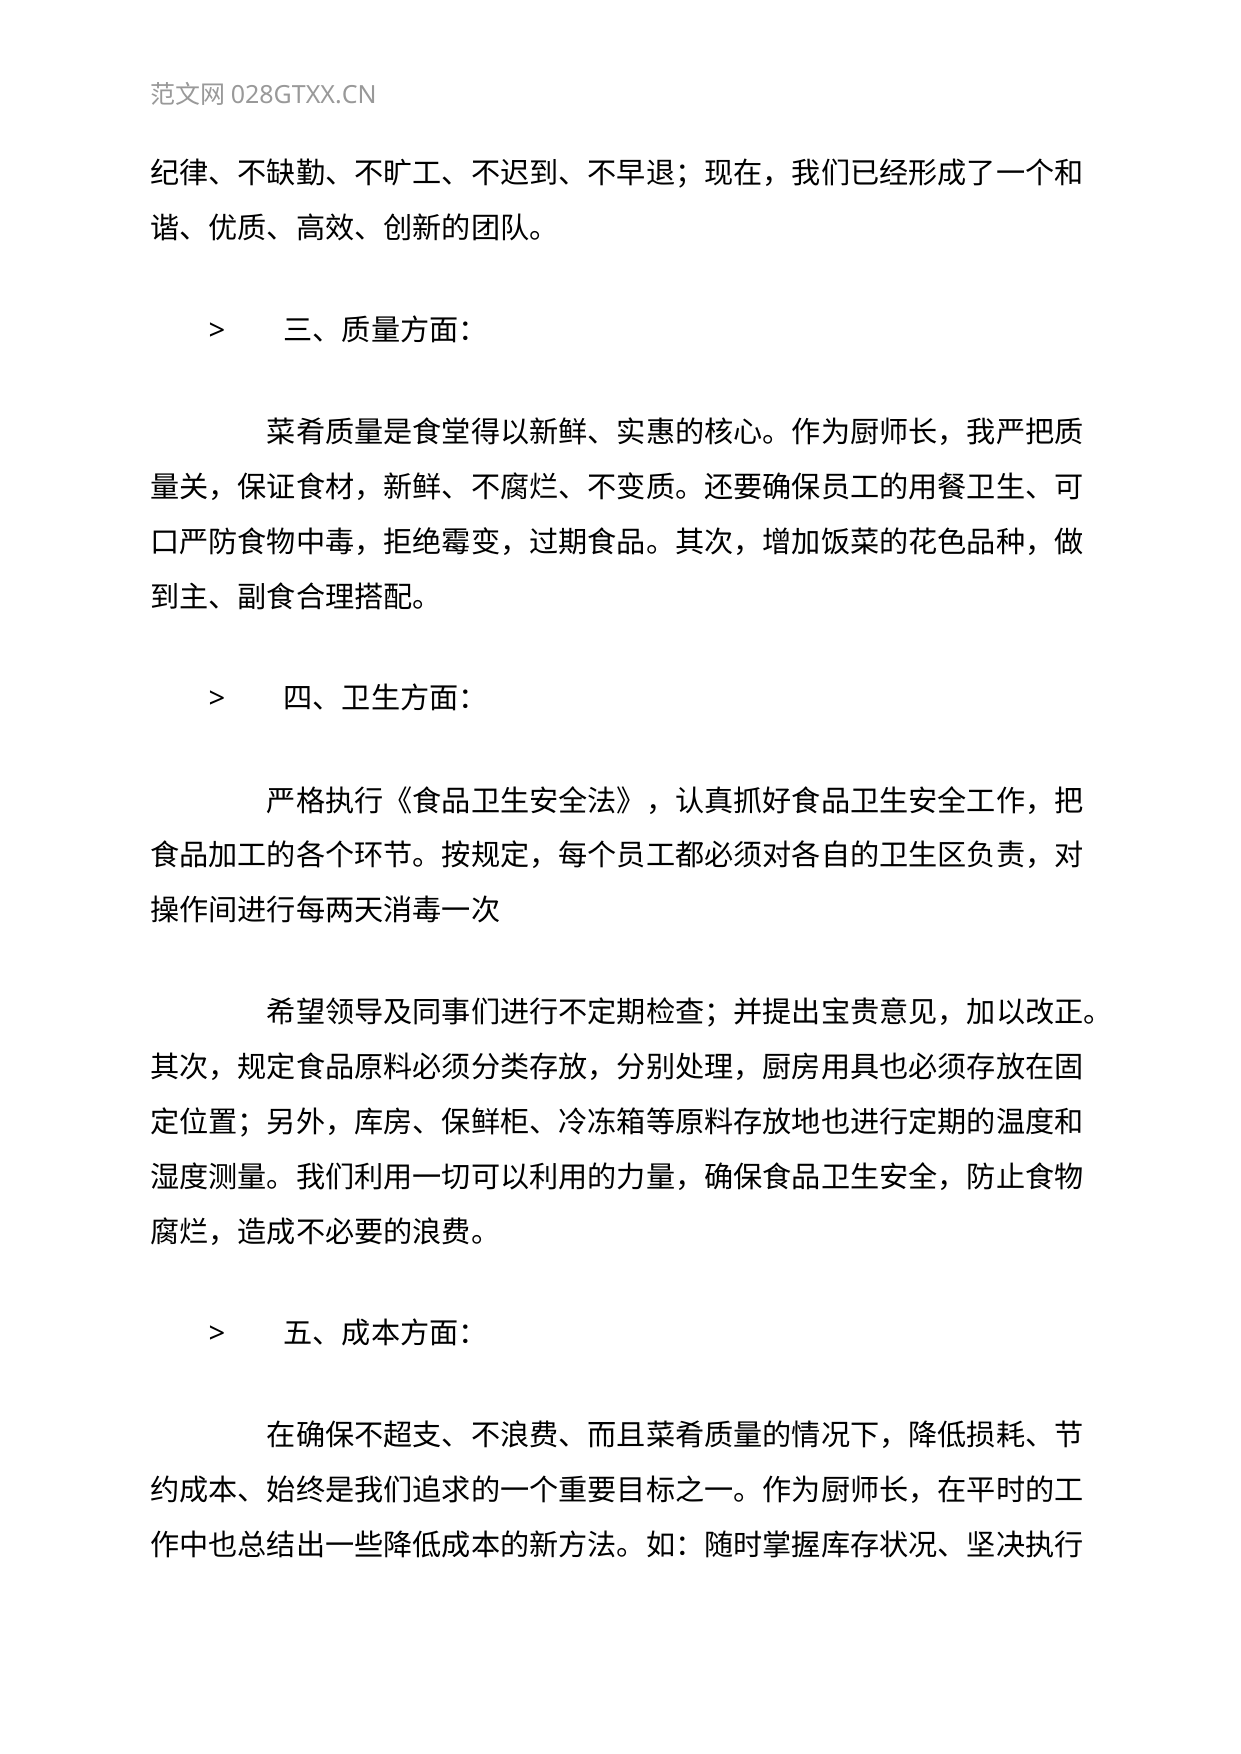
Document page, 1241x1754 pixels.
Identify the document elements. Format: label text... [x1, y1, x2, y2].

text > 五、成本方面： [150, 1310, 1090, 1352]
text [150, 150, 1090, 247]
text 严格执行《食品卫生安全法》，认真抓好食品卫生安全工作，把食品加工的各个环节。按规定，每个员工都必须对各自的卫生区负责，对操作间进行每两天消毒一次 [150, 777, 1090, 929]
text 菜肴质量是食堂得以新鲜、实惠的核心。作为厨师长，我严把质量关，保证食材，新鲜、不腐烂、不变质。还要确保员工的用餐卫生、可口严防食物中毒，拒绝霉变，过期食品。其次，增加饭菜的花色品种，做到主、副食合理搭配。 [150, 409, 1090, 616]
text 希望领导及同事们进行不定期检查；并提出宝贵意见，加以改正。其次，规定食品原料必须分类存放，分别处理，厨房用具也必须存放在固定位置；另外，库房、保鲜柜、冷冻箱等原料存放地也进行定期的温度和湿度测量。我们利用一切可以利用的力量，确保食品卫生安全，防止食物腐烂，造成不必要的浪费。 [150, 989, 1090, 1251]
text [150, 1412, 1090, 1564]
text > 三、质量方面： [150, 307, 1090, 349]
text > 四、卫生方面： [150, 675, 1090, 717]
